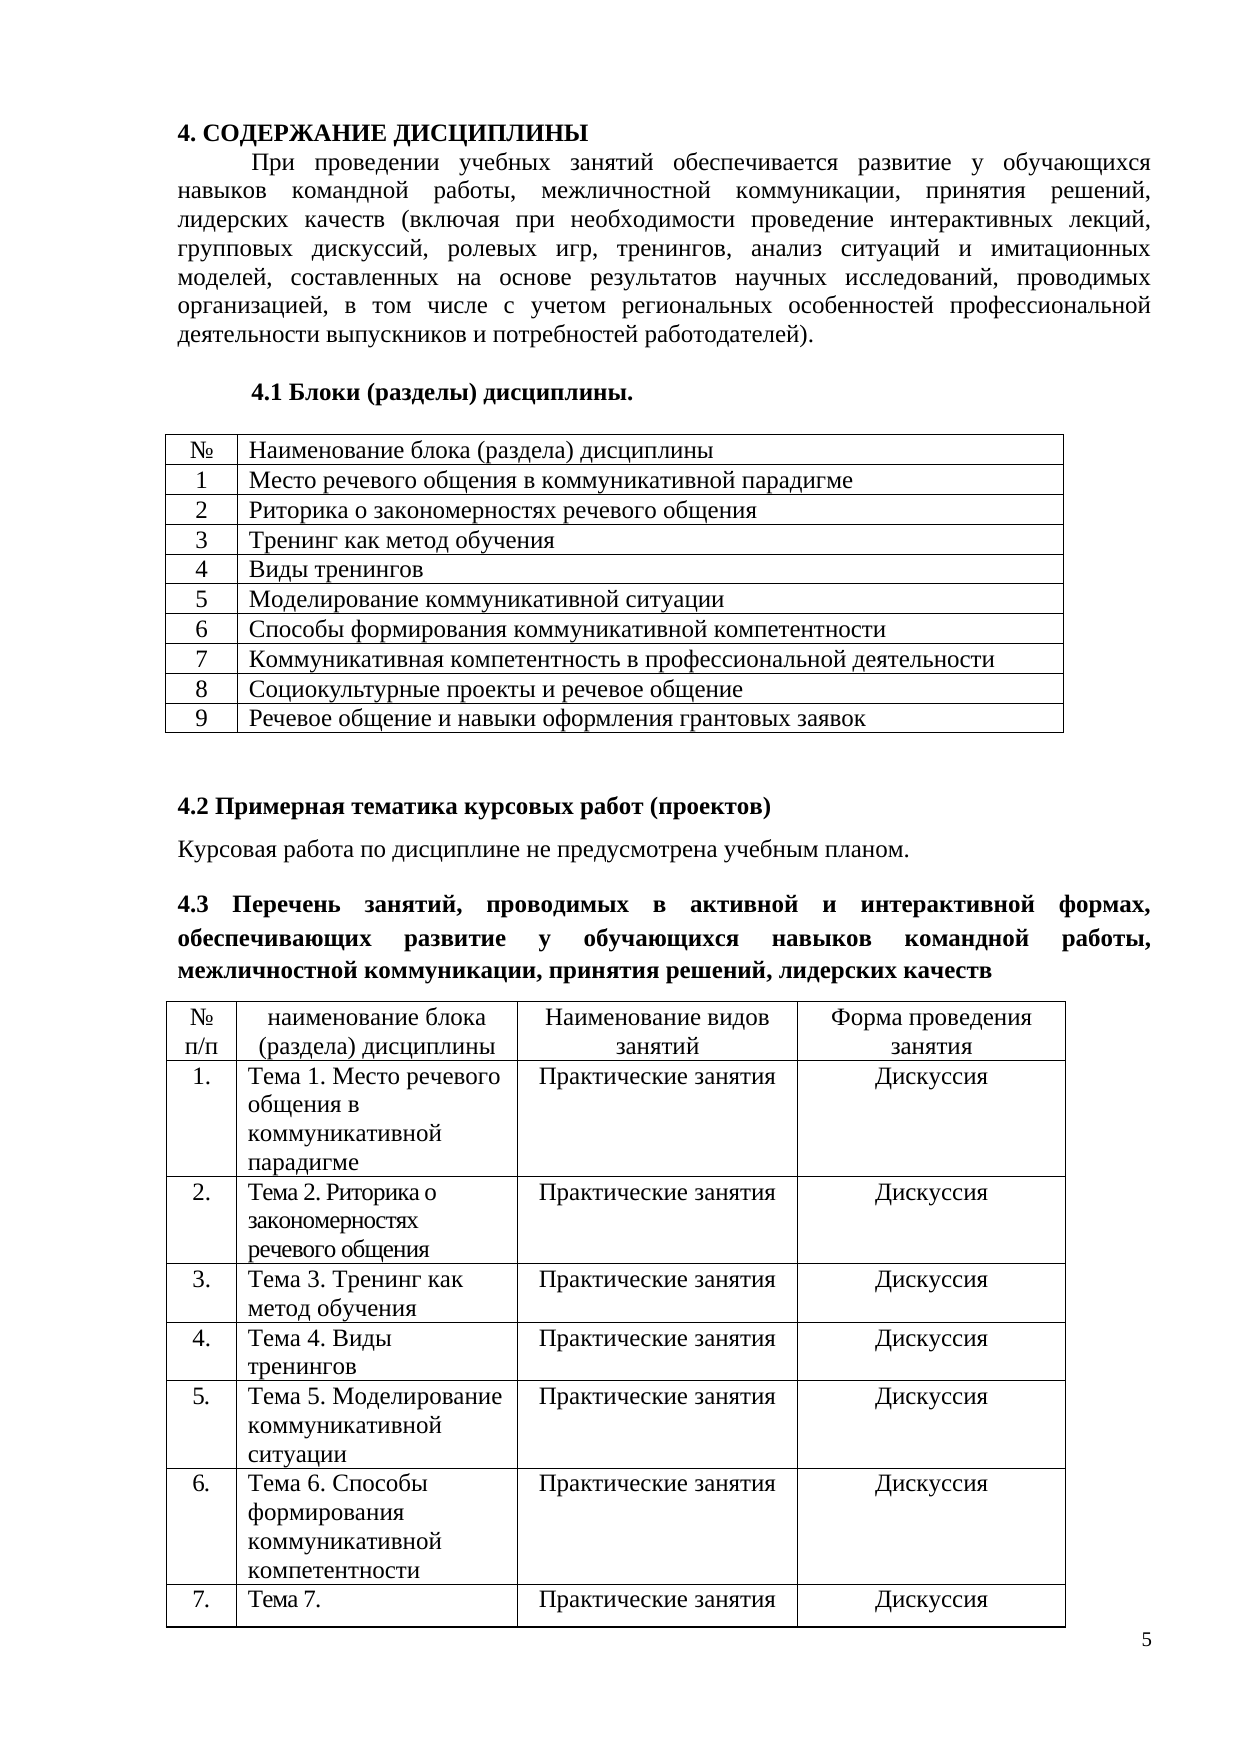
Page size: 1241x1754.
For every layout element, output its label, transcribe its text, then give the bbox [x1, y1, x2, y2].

table_cell Виды тренингов [238, 555, 1063, 583]
table_cell Дискуссия [798, 1323, 1065, 1380]
table_cell Коммуникативная компетентность в профессиональной деятельности [238, 644, 1063, 673]
text 4. Содержание дисциплины [177, 118, 1152, 147]
table_cell 4. [167, 1323, 236, 1380]
text 4.3 Перечень занятий, проводимых в активной и интерактивной формах, обеспечивающих развитие у обучающихся навыков командной работы, межличностной коммуникации, принятия решений, лидерских качеств [177, 889, 1152, 984]
table_cell 1. [167, 1061, 236, 1176]
table_header Наименование блока (раздела) дисциплины [238, 435, 1063, 464]
table_header № [166, 435, 237, 464]
text При проведении учебных занятий обеспечивается развитие у обучающихся навыков командной работы, межличностной коммуникации, принятия решений, лидерских качеств (включая при необходимости проведение интерактивных лекций, групповых дискуссий, ролевых игр, тренингов, анализ ситуаций и имитационных моделей, составленных на основе результатов научных исследований, проводимых организацией, в том числе с учетом региональных особенностей профессиональной деятельности выпускников и потребностей работодателей). [177, 147, 1152, 348]
table_cell 6 [166, 614, 237, 643]
table_cell 7 [166, 644, 237, 673]
table_cell Дискуссия [798, 1381, 1065, 1467]
table_cell Тема 3. Тренинг как метод обучения [237, 1264, 517, 1322]
table_cell Практические занятия [518, 1469, 797, 1583]
table_header Наименование видов занятий [518, 1002, 797, 1060]
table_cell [518, 1585, 797, 1626]
table_cell 3. [167, 1264, 236, 1322]
table_cell Тема 5. Моделирование коммуникативной ситуации [237, 1381, 517, 1467]
table_cell Тема 4. Виды тренингов [237, 1323, 517, 1380]
table_cell Тема 2. Риторика о закономерностях речевого общения [237, 1177, 517, 1263]
table_cell 7. [167, 1585, 236, 1626]
table_cell 9 [166, 704, 237, 732]
table_cell Дискуссия [798, 1469, 1065, 1583]
table_cell 4 [166, 555, 237, 583]
table_cell Дискуссия [798, 1177, 1065, 1263]
table_cell Риторика о закономерностях речевого общения [238, 495, 1063, 524]
table_cell 2 [166, 495, 237, 524]
table_cell 1 [166, 465, 237, 494]
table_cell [237, 1585, 517, 1626]
table_cell Практические занятия [518, 1323, 797, 1380]
table_cell 3 [166, 525, 237, 553]
table_cell Тренинг как метод обучения [238, 525, 1063, 553]
table_cell Дискуссия [798, 1061, 1065, 1176]
table_cell Практические занятия [518, 1061, 797, 1176]
table_cell Дискуссия [798, 1264, 1065, 1322]
text Курсовая работа по дисциплине не предусмотрена учебным планом. [177, 834, 1152, 863]
table_cell Способы формирования коммуникативной компетентности [238, 614, 1063, 643]
table_cell Моделирование коммуникативной ситуации [238, 584, 1063, 613]
table_cell 6. [167, 1469, 236, 1583]
table_cell 2. [167, 1177, 236, 1263]
table_cell Речевое общение и навыки оформления грантовых заявок [238, 704, 1063, 732]
table_cell Социокультурные проекты и речевое общение [238, 674, 1063, 702]
table_cell Практические занятия [518, 1381, 797, 1467]
table_cell 5 [166, 584, 237, 613]
table_header № п/п [167, 1002, 236, 1060]
table_cell Дискуссия [798, 1585, 1065, 1626]
table_cell Практические занятия [518, 1264, 797, 1322]
table_cell Место речевого общения в коммуникативной парадигме [238, 465, 1063, 494]
table_cell Тема 1. Место речевого общения в коммуникативной парадигме [237, 1061, 517, 1176]
text 4.1 Блоки (разделы) дисциплины. [177, 377, 1152, 406]
table_header наименование блока (раздела) дисциплины [237, 1002, 517, 1060]
text 4.2 Примерная тематика курсовых работ (проектов) [177, 791, 1152, 819]
table_header Форма проведения занятия [798, 1002, 1065, 1060]
table_cell Тема 6. Способы формирования коммуникативной компетентности [237, 1469, 517, 1583]
table_cell 8 [166, 674, 237, 702]
table_cell Практические занятия [518, 1177, 797, 1263]
table_cell 5. [167, 1381, 236, 1467]
